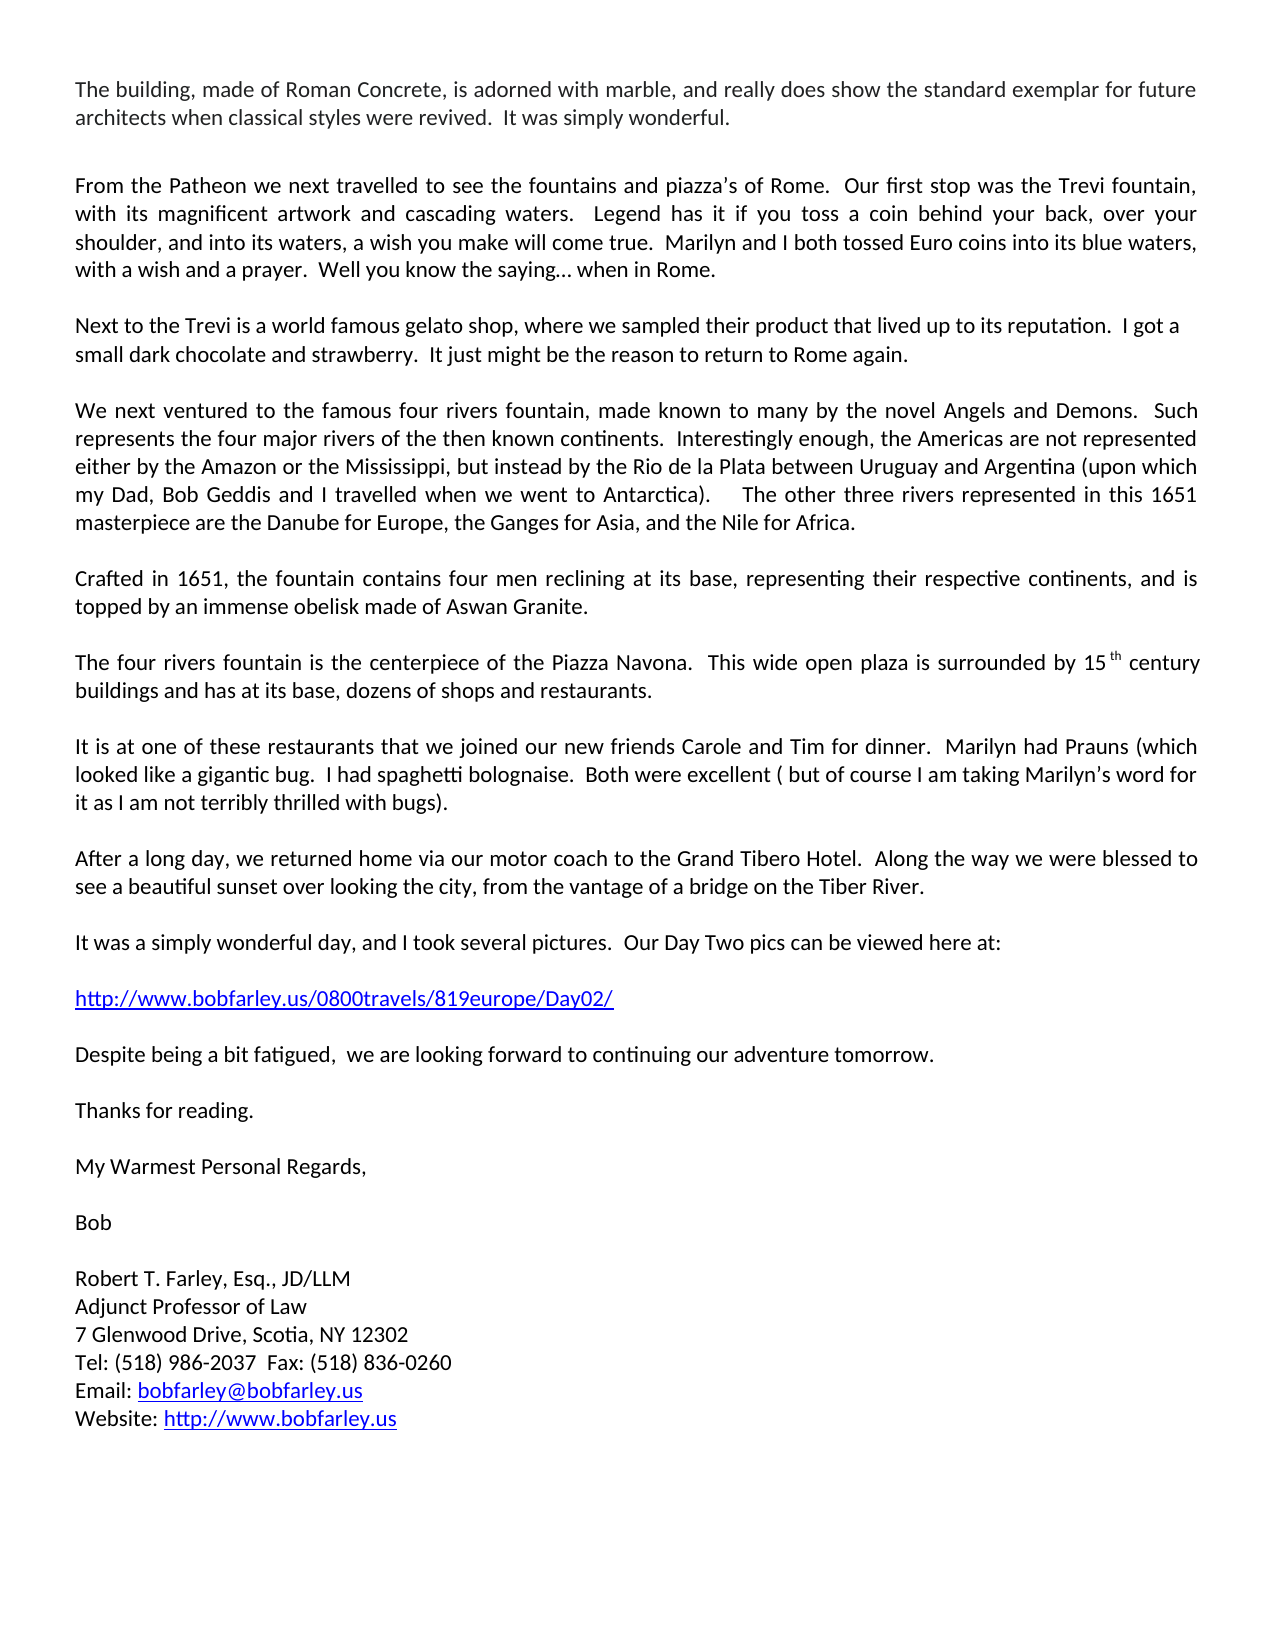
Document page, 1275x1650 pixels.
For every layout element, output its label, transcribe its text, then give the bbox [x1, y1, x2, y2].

text http://www.bobfarley.us/0800travels/819europe/Day02/ [75, 984, 1200, 1012]
text Robert T. Farley, Esq., JD/LLM Adjunct Professor of Law 7 Glenwood Drive, Scotia, NY 12302 Tel: (518) 986-2037 Fax: (518) 836-0260 Email: bobfarley@bobfarley.us Website: http://www.bobfarley.us [75, 1264, 1200, 1432]
text My Warmest Personal Regards, [75, 1152, 1200, 1180]
text Crafted in 1651, the fountain contains four men reclining at its base, representing their respective continents, and is topped by an immense obelisk made of Aswan Granite. [75, 564, 1200, 620]
text It is at one of these restaurants that we joined our new friends Carole and Tim for dinner. Marilyn had Prauns (which looked like a gigantic bug. I had spaghetti bolognaise. Both were excellent ( but of course I am taking Marilyn’s word for it as I am not terribly thrilled with bugs). [75, 732, 1200, 816]
text The building, made of Roman Concrete, is adorned with marble, and really does show the standard exemplar for future architects when classical styles were revived. It was simply wonderful. [75, 75, 1200, 131]
text We next ventured to the famous four rivers fountain, made known to many by the novel Angels and Demons. Such represents the four major rivers of the then known continents. Interestingly enough, the Americas are not represented either by the Amazon or the Mississippi, but instead by the Rio de la Plata between Uruguay and Argentina (upon which my Dad, Bob Geddis and I travelled when we went to Antarctica). The other three rivers represented in this 1651 masterpiece are the Danube for Europe, the Ganges for Asia, and the Nile for Africa. [75, 396, 1200, 536]
text It was a simply wonderful day, and I took several pictures. Our Day Two pics can be viewed here at: [75, 928, 1200, 956]
text Thanks for reading. [75, 1096, 1200, 1124]
text Next to the Trevi is a world famous gelato shop, where we sampled their product that lived up to its reputation. I got a small dark chocolate and strawberry. It just might be the reason to return to Rome again. [75, 312, 1200, 368]
text From the Patheon we next travelled to see the fountains and piazza’s of Rome. Our first stop was the Trevi fountain, with its magnificent artwork and cascading waters. Legend has it if you toss a coin behind your back, over your shoulder, and into its waters, a wish you make will come true. Marilyn and I both tossed Euro coins into its blue waters, with a wish and a prayer. Well you know the saying… when in Rome. [75, 172, 1200, 284]
text Despite being a bit fatigued, we are looking forward to continuing our adventure tomorrow. [75, 1040, 1200, 1068]
text The four rivers fountain is the centerpiece of the Piazza Navona. This wide open plaza is surrounded by 15th century buildings and has at its base, dozens of shops and restaurants. [75, 648, 1200, 704]
text After a long day, we returned home via our motor coach to the Grand Tibero Hotel. Along the way we were blessed to see a beautiful sunset over looking the city, from the vantage of a bridge on the Tiber River. [75, 844, 1200, 900]
text Bob [75, 1208, 1200, 1236]
